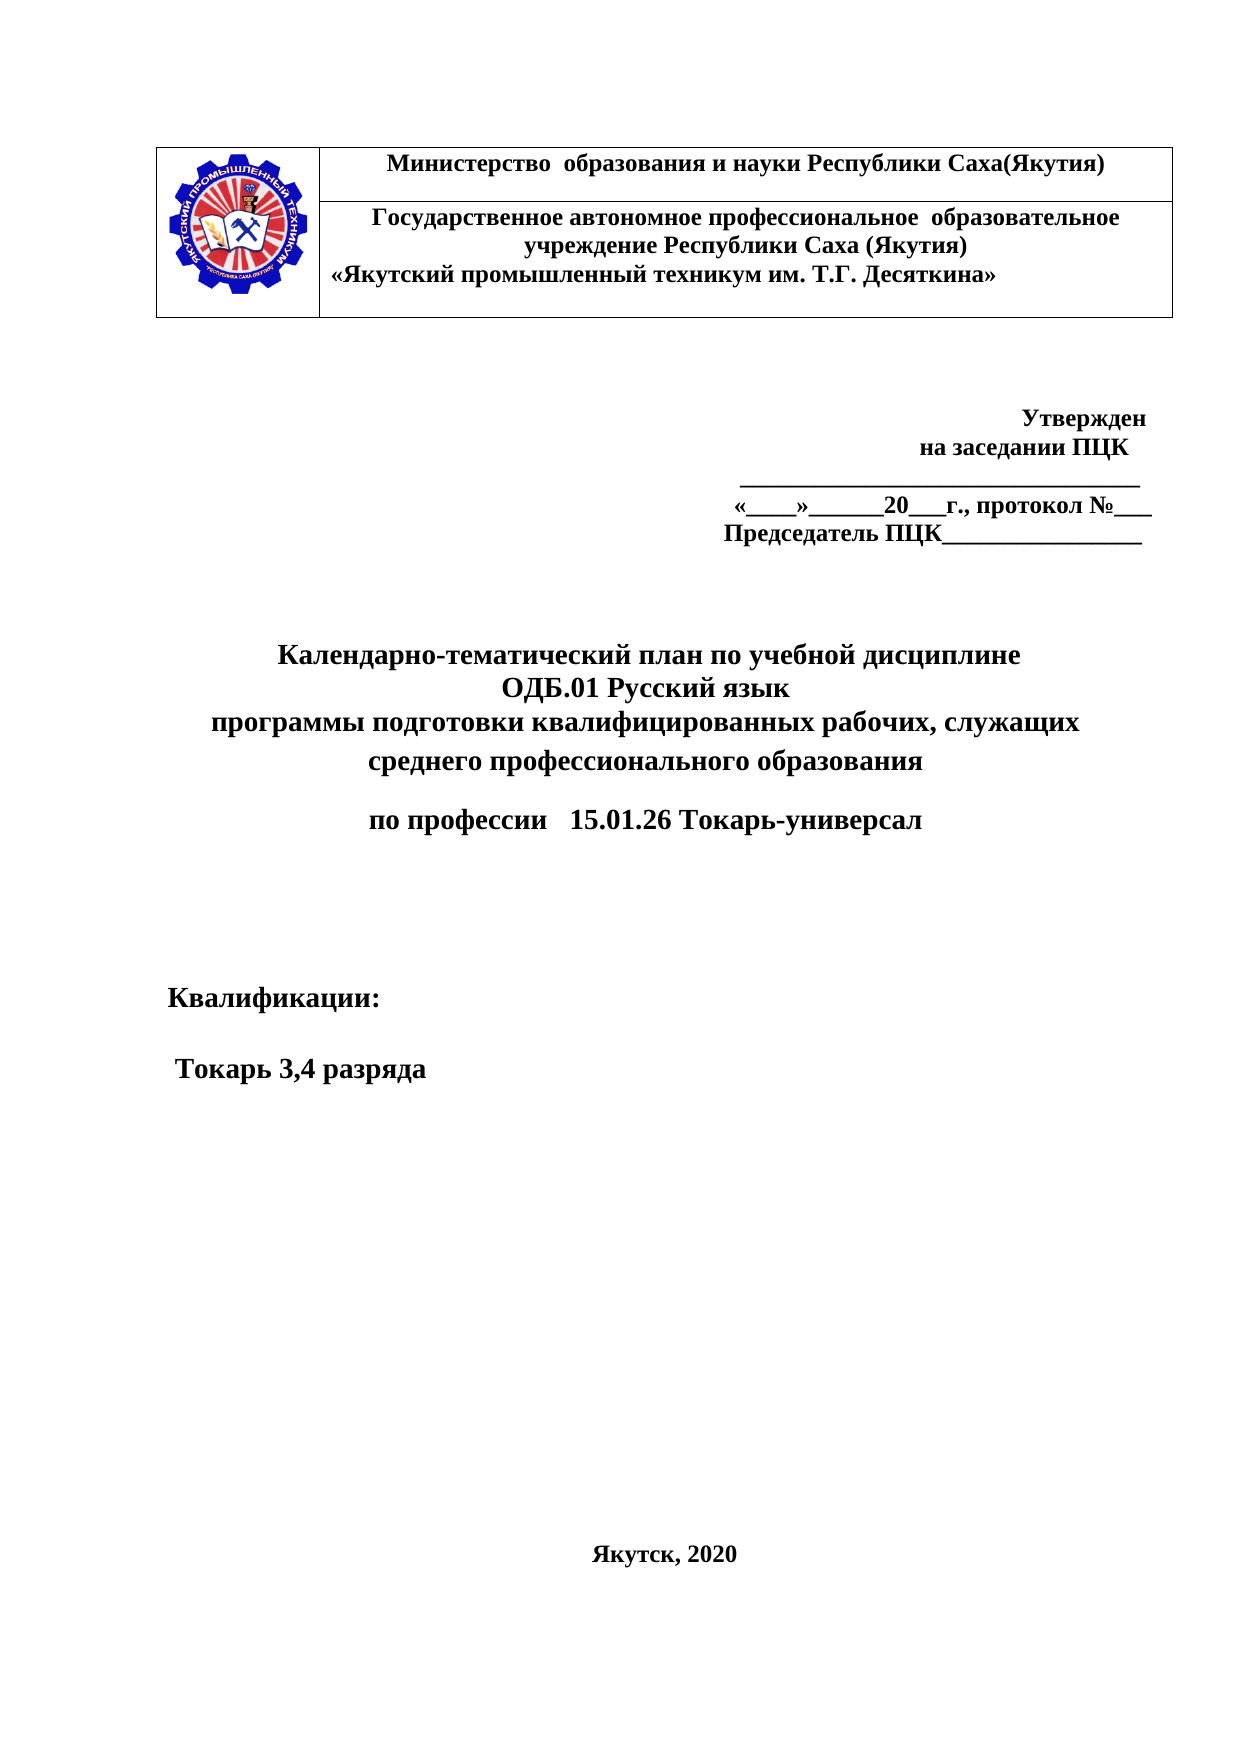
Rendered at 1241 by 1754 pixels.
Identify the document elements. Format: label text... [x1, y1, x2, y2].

text по профессии 15.01.26 Токарь-универсал [167, 802, 1124, 836]
table_header [157, 148, 319, 317]
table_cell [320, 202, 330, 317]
text Календарно-тематический план по учебной дисциплине [167, 637, 1124, 671]
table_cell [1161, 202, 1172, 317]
text Токарь 3,4 разряда [167, 1051, 1124, 1085]
text Квалификации: [167, 980, 1124, 1014]
picture [169, 154, 308, 294]
text Председатель ПЦК________________ [177, 518, 1152, 547]
text Утвержден [177, 403, 1152, 432]
text ________________________________ [177, 461, 1152, 490]
text на заседании ПЦК [177, 432, 1152, 461]
text ОДБ.01 Русский язык [167, 671, 1124, 704]
table_header Министерство образования и науки Республики Саха(Якутия) [320, 148, 1172, 201]
text программы подготовки квалифицированных рабочих, служащих среднего профессионального образования [167, 704, 1124, 776]
text «____»______20___г., протокол №___ [177, 490, 1152, 518]
text Якутск, 2020 [177, 1539, 1152, 1568]
